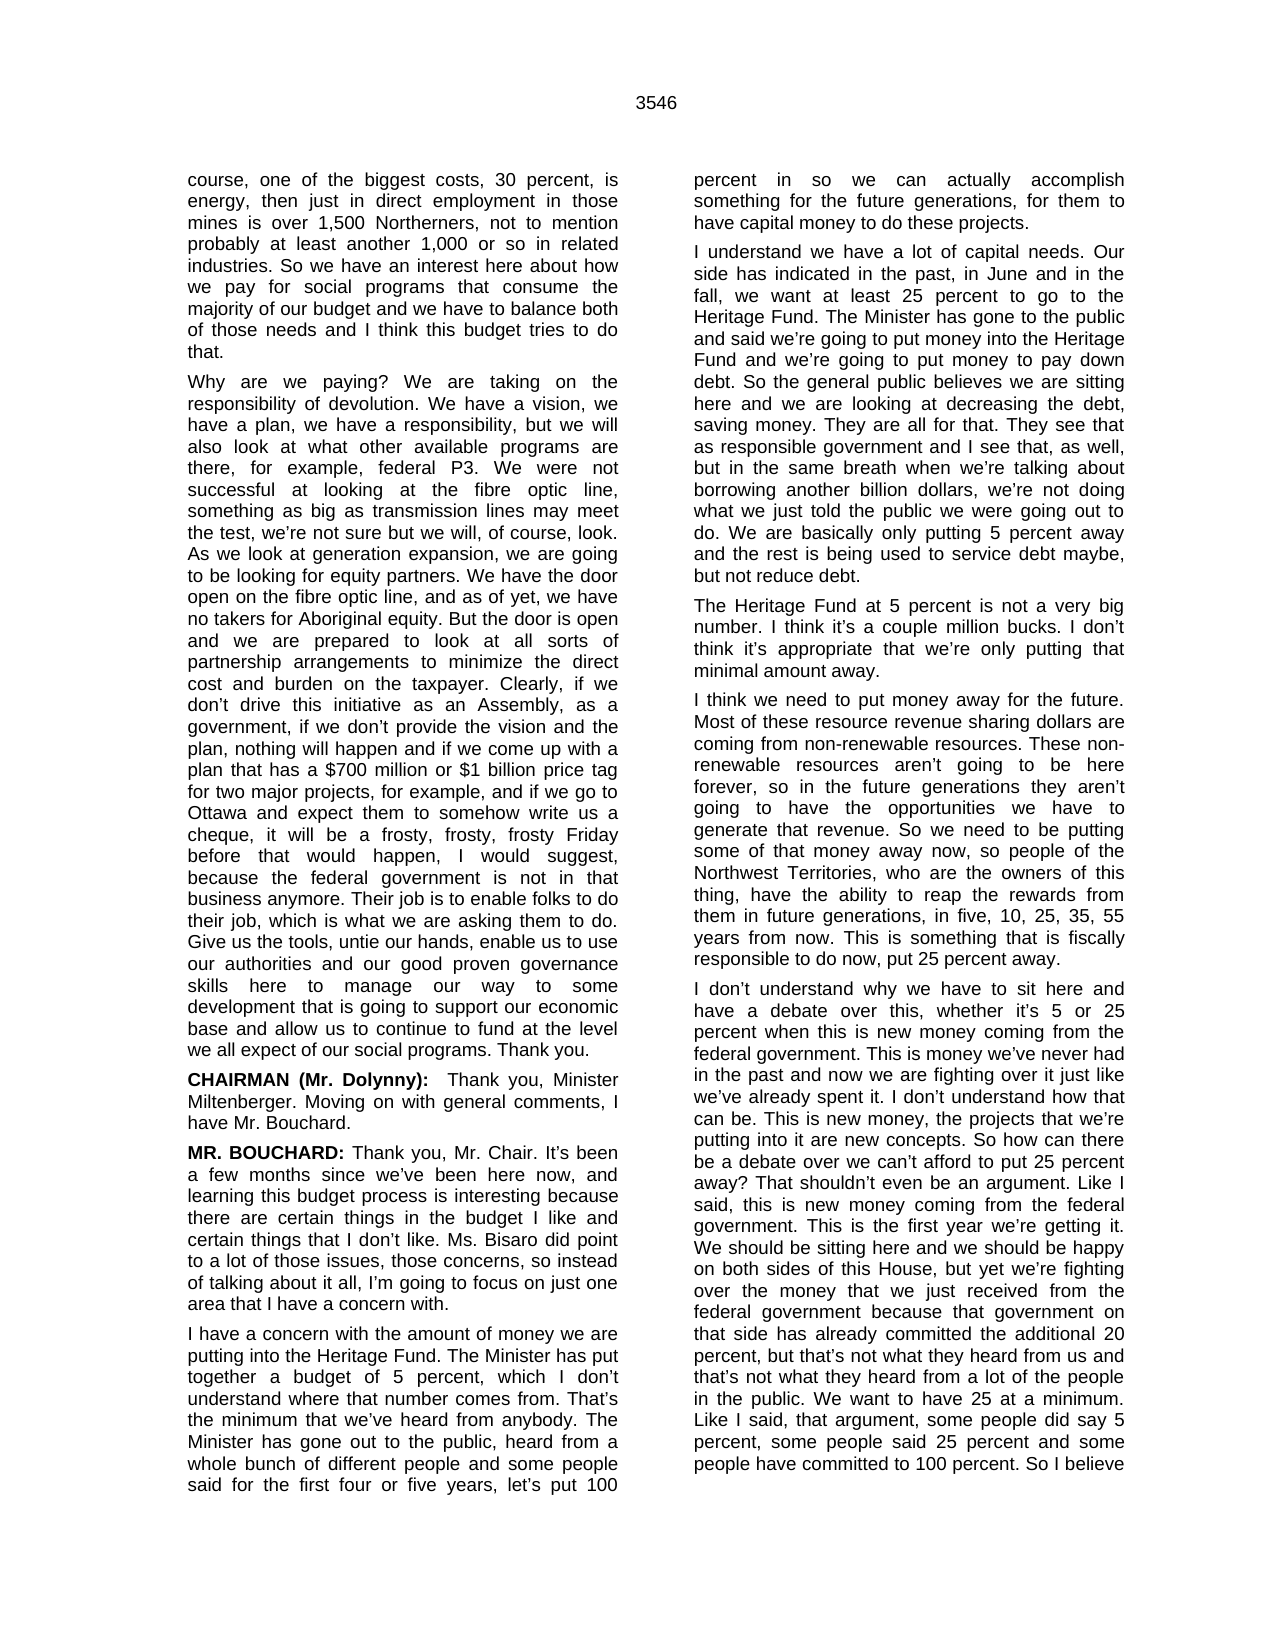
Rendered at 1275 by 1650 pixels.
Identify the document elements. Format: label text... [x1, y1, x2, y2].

text Why are we paying? We are taking on the responsibility of devolution. We have a vision, we have a plan, we have a responsibility, but we will also look at what other available programs are there, for example, federal P3. We were not successful at looking at the fibre optic line, something as big as transmission lines may meet the test, we’re not sure but we will, of course, look. As we look at generation expansion, we are going to be looking for equity partners. We have the door open on the fibre optic line, and as of yet, we have no takers for Aboriginal equity. But the door is open and we are prepared to look at all sorts of partnership arrangements to minimize the direct cost and burden on the taxpayer. Clearly, if we don’t drive this initiative as an Assembly, as a government, if we don’t provide the vision and the plan, nothing will happen and if we come up with a plan that has a $700 million or $1 billion price tag for two major projects, for example, and if we go to Ottawa and expect them to somehow write us a cheque, it will be a frosty, frosty, frosty Friday before that would happen, I would suggest, because the federal government is not in that business anymore. Their job is to enable folks to do their job, which is what we are asking them to do. Give us the tools, untie our hands, enable us to use our authorities and our good proven governance skills here to manage our way to some development that is going to support our economic base and allow us to continue to fund at the level we all expect of our social programs. Thank you. [187, 371, 619, 1061]
text I think we need to put money away for the future. Most of these resource revenue sharing dollars are coming from non-renewable resources. These non-renewable resources aren’t going to be here forever, so in the future generations they aren’t going to have the opportunities we have to generate that revenue. So we need to be putting some of that money away now, so people of the Northwest Territories, who are the owners of this thing, have the ability to reap the rewards from them in future generations, in five, 10, 25, 35, 55 years from now. This is something that is fiscally responsible to do now, put 25 percent away. [694, 689, 1125, 969]
text CHAIRMAN (Mr. Dolynny): Thank you, Minister Miltenberger. Moving on with general comments, I have Mr. Bouchard. [187, 1069, 619, 1134]
text I have a concern with the amount of money we are putting into the Heritage Fund. The Minister has put together a budget of 5 percent, which I don’t understand where that number comes from. That’s the minimum that we’ve heard from anybody. The Minister has gone out to the public, heard from a whole bunch of different people and some people said for the first four or five years, let’s put 100 percent in so we can actually accomplish something for the future generations, for them to have capital money to do these projects. [187, 1323, 619, 1495]
text I understand we have a lot of capital needs. Our side has indicated in the past, in June and in the fall, we want at least 25 percent to go to the Heritage Fund. The Minister has gone to the public and said we’re going to put money into the Heritage Fund and we’re going to put money to pay down debt. So the general public believes we are sitting here and we are looking at decreasing the debt, saving money. They are all for that. They see that as responsible government and I see that, as well, but in the same breath when we’re talking about borrowing another billion dollars, we’re not doing what we just told the public we were going out to do. We are basically only putting 5 percent away and the rest is being used to service debt maybe, but not reduce debt. [694, 241, 1125, 586]
text MR. BOUCHARD: Thank you, Mr. Chair. It’s been a few months since we’ve been here now, and learning this budget process is interesting because there are certain things in the budget I like and certain things that I don’t like. Ms. Bisaro did point to a lot of those issues, those concerns, so instead of talking about it all, I’m going to focus on just one area that I have a concern with. [187, 1142, 619, 1314]
text The Heritage Fund at 5 percent is not a very big number. I think it’s a couple million bucks. I don’t think it’s appropriate that we’re only putting that minimal amount away. [694, 595, 1125, 681]
